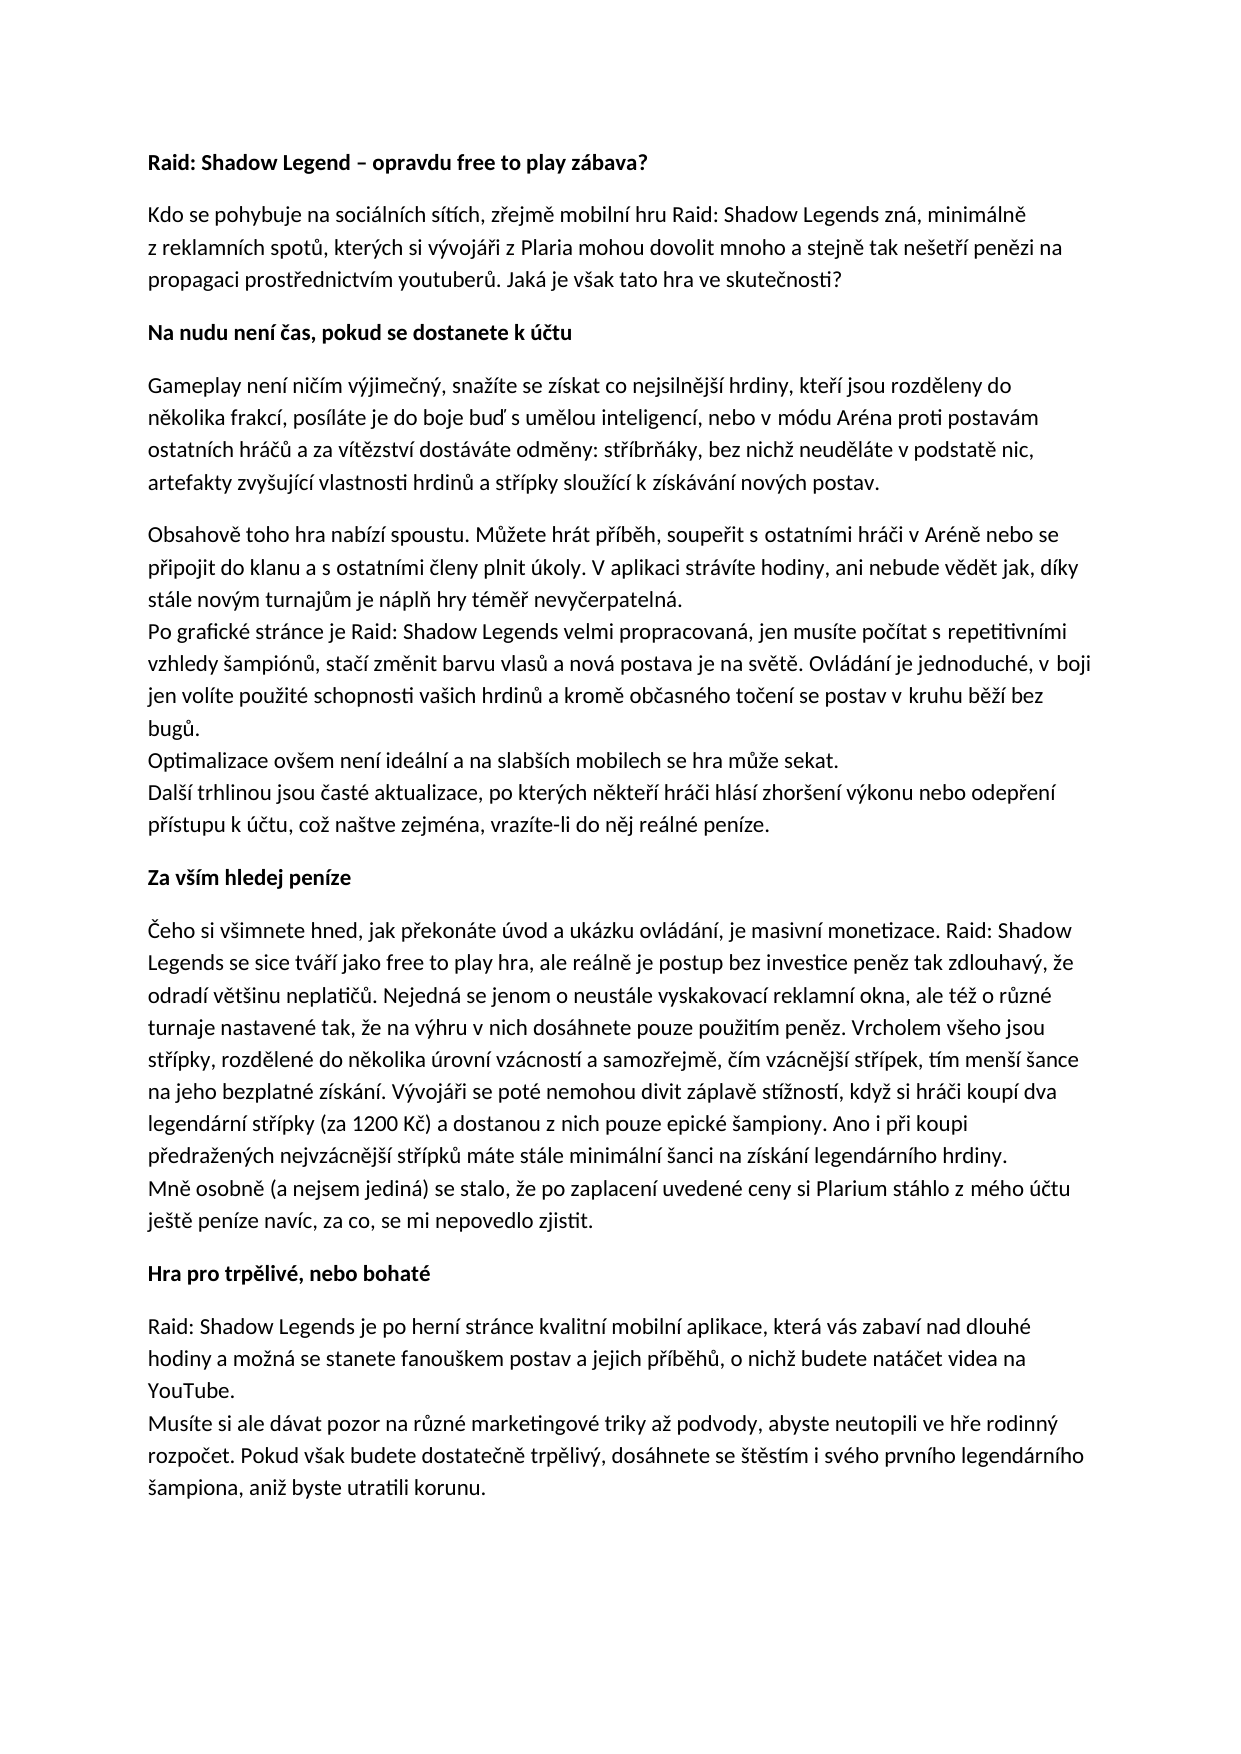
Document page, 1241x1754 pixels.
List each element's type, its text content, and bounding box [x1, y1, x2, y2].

text Kdo se pohybuje na sociálních sítích, zřejmě mobilní hru Raid: Shadow Legends zná, minimálně z reklamních spotů, kterých si vývojáři z Plaria mohou dovolit mnoho a stejně tak nešetří penězi na propagaci prostřednictvím youtuberů. Jaká je však tato hra ve skutečnosti? [148, 201, 1093, 293]
text Gameplay není ničím výjimečný, snažíte se získat co nejsilnější hrdiny, kteří jsou rozděleny do několika frakcí, posíláte je do boje buď s umělou inteligencí, nebo v módu Aréna proti postavám ostatních hráčů a za vítězství dostáváte odměny: stříbrňáky, bez nichž neuděláte v podstatě nic, artefakty zvyšující vlastnosti hrdinů a střípky sloužící k získávání nových postav. [148, 371, 1093, 496]
text Na nudu není čas, pokud se dostanete k účtu [148, 318, 1093, 346]
text Raid: Shadow Legend – opravdu free to play zábava? [148, 148, 1093, 176]
text Čeho si všimnete hned, jak překonáte úvod a ukázku ovládání, je masivní monetizace. Raid: Shadow Legends se sice tváří jako free to play hra, ale reálně je postup bez investice peněz tak zdlouhavý, že odradí většinu neplatičů. Nejedná se jenom o neustále vyskakovací reklamní okna, ale též o různé turnaje nastavené tak, že na výhru v nich dosáhnete pouze použitím peněz. Vrcholem všeho jsou střípky, rozdělené do několika úrovní vzácností a samozřejmě, čím vzácnější střípek, tím menší šance na jeho bezplatné získání. Vývojáři se poté nemohou divit záplavě stížností, když si hráči koupí dva legendární střípky (za 1200 Kč) a dostanou z nich pouze epické šampiony. Ano i při koupi předražených nejvzácnější střípků máte stále minimální šanci na získání legendárního hrdiny. Mně osobně (a nejsem jediná) se stalo, že po zaplacení uvedené ceny si Plarium stáhlo z mého účtu ještě peníze navíc, za co, se mi nepovedlo zjistit. [148, 916, 1093, 1234]
text Hra pro trpělivé, nebo bohaté [148, 1259, 1093, 1287]
text Obsahově toho hra nabízí spoustu. Můžete hrát příběh, soupeřit s ostatními hráči v Aréně nebo se připojit do klanu a s ostatními členy plnit úkoly. V aplikaci strávíte hodiny, ani nebude vědět jak, díky stále novým turnajům je náplň hry téměř nevyčerpatelná. Po grafické stránce je Raid: Shadow Legends velmi propracovaná, jen musíte počítat s repetitivními vzhledy šampiónů, stačí změnit barvu vlasů a nová postava je na světě. Ovládání je jednoduché, v boji jen volíte použité schopnosti vašich hrdinů a kromě občasného točení se postav v kruhu běží bez bugů. Optimalizace ovšem není ideální a na slabších mobilech se hra může sekat. Další trhlinou jsou časté aktualizace, po kterých někteří hráči hlásí zhoršení výkonu nebo odepření přístupu k účtu, což naštve zejména, vrazíte-li do něj reálné peníze. [148, 521, 1093, 838]
text Za vším hledej peníze [148, 863, 1093, 891]
text Raid: Shadow Legends je po herní stránce kvalitní mobilní aplikace, která vás zabaví nad dlouhé hodiny a možná se stanete fanouškem postav a jejich příběhů, o nichž budete natáčet videa na YouTube. Musíte si ale dávat pozor na různé marketingové triky až podvody, abyste neutopili ve hře rodinný rozpočet. Pokud však budete dostatečně trpělivý, dosáhnete se štěstím i svého prvního legendárního šampiona, aniž byste utratili korunu. [148, 1312, 1093, 1501]
